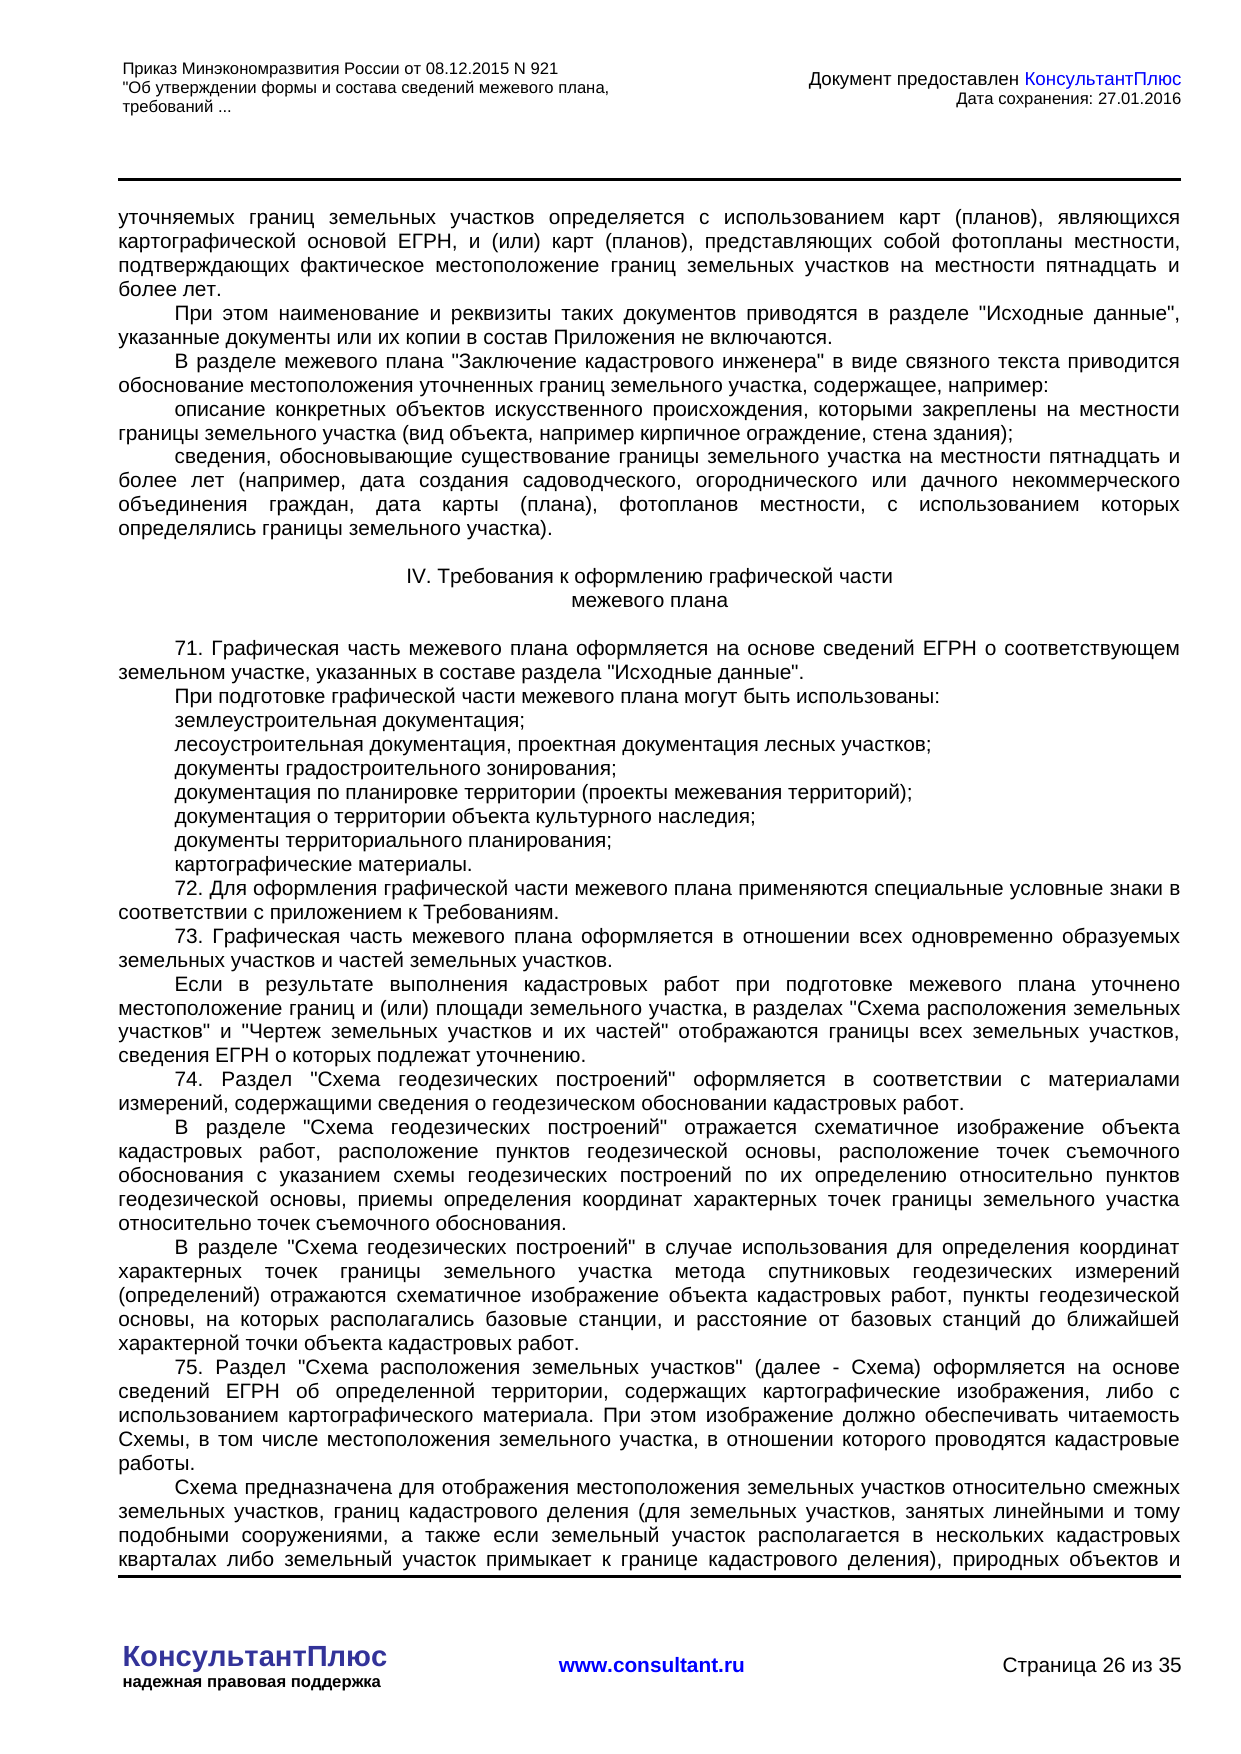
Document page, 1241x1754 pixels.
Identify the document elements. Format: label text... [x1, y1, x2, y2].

text картографические материалы. [118, 852, 1181, 876]
text При подготовке графической части межевого плана могут быть использованы: [118, 684, 1181, 708]
text документы территориального планирования; [118, 828, 1181, 852]
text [118, 1474, 1181, 1570]
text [118, 205, 1181, 301]
text В разделе "Схема геодезических построений" в случае использования для определения координат характерных точек границы земельного участка метода спутниковых геодезических измерений (определений) отражаются схематичное изображение объекта кадастровых работ, пункты геодезической основы, на которых располагались базовые станции, и расстояние от базовых станций до ближайшей характерной точки объекта кадастровых работ. [118, 1235, 1181, 1355]
text описание конкретных объектов искусственного происхождения, которыми закреплены на местности границы земельного участка (вид объекта, например кирпичное ограждение, стена здания); [118, 396, 1181, 444]
text 73. Графическая часть межевого плана оформляется в отношении всех одновременно образуемых земельных участков и частей земельных участков. [118, 923, 1181, 971]
text 75. Раздел "Схема расположения земельных участков" (далее - Схема) оформляется на основе сведений ЕГРН об определенной территории, содержащих картографические изображения, либо с использованием картографического материала. При этом изображение должно обеспечивать читаемость Схемы, в том числе местоположения земельного участка, в отношении которого проводятся кадастровые работы. [118, 1355, 1181, 1474]
text сведения, обосновывающие существование границы земельного участка на местности пятнадцать и более лет (например, дата создания садоводческого, огороднического или дачного некоммерческого объединения граждан, дата карты (плана), фотопланов местности, с использованием которых определялись границы земельного участка). [118, 444, 1181, 540]
text 74. Раздел "Схема геодезических построений" оформляется в соответствии с материалами измерений, содержащими сведения о геодезическом обосновании кадастровых работ. [118, 1067, 1181, 1115]
text В разделе "Схема геодезических построений" отражается схематичное изображение объекта кадастровых работ, расположение пунктов геодезической основы, расположение точек съемочного обоснования с указанием схемы геодезических построений по их определению относительно пунктов геодезической основы, приемы определения координат характерных точек границы земельного участка относительно точек съемочного обоснования. [118, 1115, 1181, 1235]
text IV. Требования к оформлению графической части [118, 564, 1181, 588]
text 72. Для оформления графической части межевого плана применяются специальные условные знаки в соответствии с приложением к Требованиям. [118, 876, 1181, 923]
text 71. Графическая часть межевого плана оформляется на основе сведений ЕГРН о соответствующем земельном участке, указанных в составе раздела "Исходные данные". [118, 636, 1181, 684]
text межевого плана [118, 588, 1181, 612]
text лесоустроительная документация, проектная документация лесных участков; [118, 732, 1181, 756]
text землеустроительная документация; [118, 708, 1181, 732]
text документация о территории объекта культурного наследия; [118, 804, 1181, 828]
text Если в результате выполнения кадастровых работ при подготовке межевого плана уточнено местоположение границ и (или) площади земельного участка, в разделах "Схема расположения земельных участков" и "Чертеж земельных участков и их частей" отображаются границы всех земельных участков, сведения ЕГРН о которых подлежат уточнению. [118, 971, 1181, 1067]
text При этом наименование и реквизиты таких документов приводятся в разделе "Исходные данные", указанные документы или их копии в состав Приложения не включаются. [118, 301, 1181, 348]
text В разделе межевого плана "Заключение кадастрового инженера" в виде связного текста приводится обоснование местоположения уточненных границ земельного участка, содержащее, например: [118, 348, 1181, 396]
text документация по планировке территории (проекты межевания территорий); [118, 780, 1181, 804]
text документы градостроительного зонирования; [118, 756, 1181, 780]
